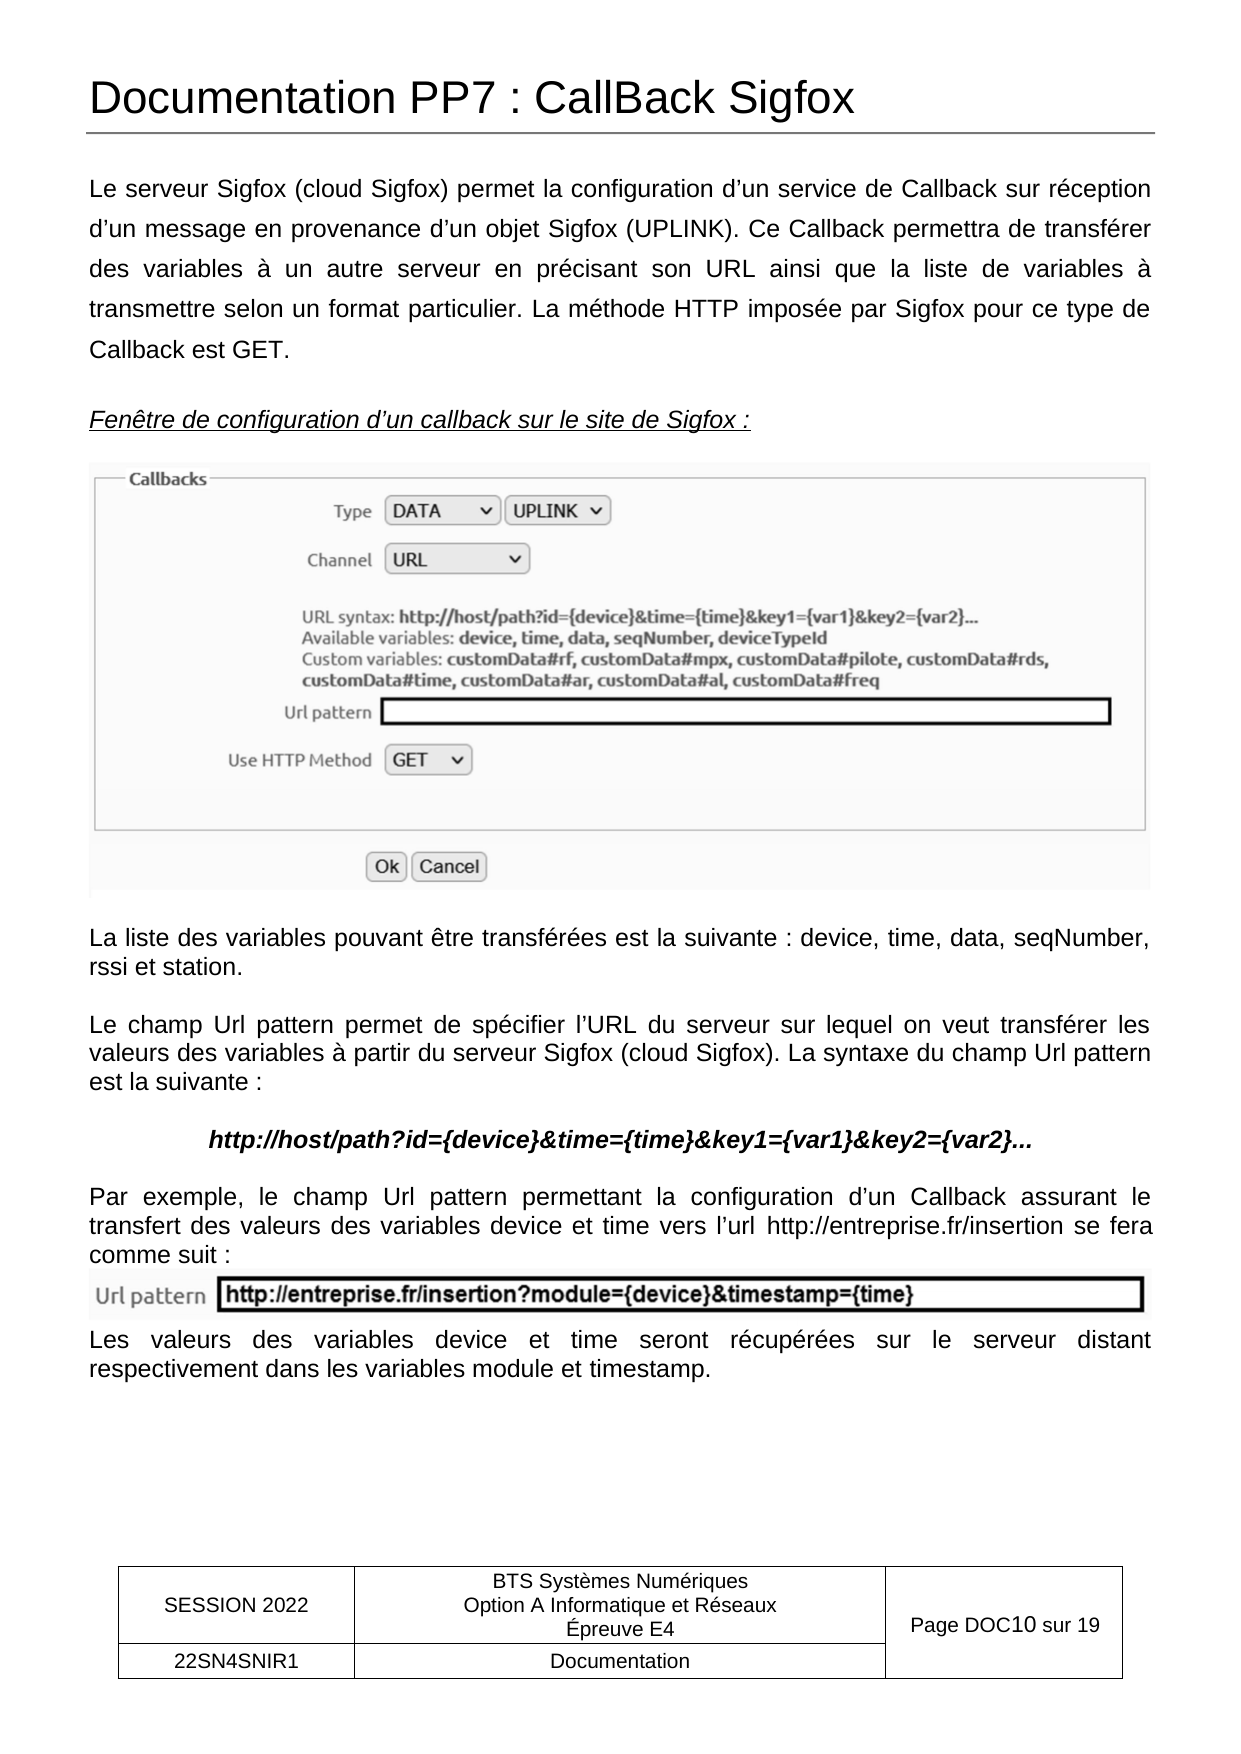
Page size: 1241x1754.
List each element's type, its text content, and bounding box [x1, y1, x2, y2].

picture [88, 462, 1152, 898]
text Par exemple, le champ Url pattern permettant la configuration d’un Callback assurant le transfert des valeurs des variables device et time vers l’url http://entreprise.fr/insertion se fera comme suit : [89, 1182, 1153, 1268]
subtitle Documentation PP7 : CallBack Sigfox [89, 71, 1176, 123]
text Fenêtre de configuration d’un callback sur le site de Sigfox : [89, 404, 1176, 433]
text Les valeurs des variables device et time seront récupérées sur le serveur distant respectivement dans les variables module et timestamp. [89, 1325, 1153, 1383]
picture [88, 1268, 1152, 1326]
subtitle http://host/path?id={device}&time={time}&key1={var1}&key2={var2}... [199, 1125, 1043, 1153]
text Le serveur Sigfox (cloud Sigfox) permet la configuration d’un service de Callback sur réception d’un message en provenance d’un objet Sigfox (UPLINK). Ce Callback permettra de transférer des variables à un autre serveur en précisant son URL ainsi que la liste de variables à transmettre selon un format particulier. La méthode HTTP imposée par Sigfox pour ce type de Callback est GET. [89, 174, 1153, 363]
text La liste des variables pouvant être transférées est la suivante : device, time, data, seqNumber, rssi et station. [89, 923, 1153, 981]
text Le champ Url pattern permet de spécifier l’URL du serveur sur lequel on veut transférer les valeurs des variables à partir du serveur Sigfox (cloud Sigfox). La syntaxe du champ Url pattern est la suivante : [89, 1010, 1153, 1096]
